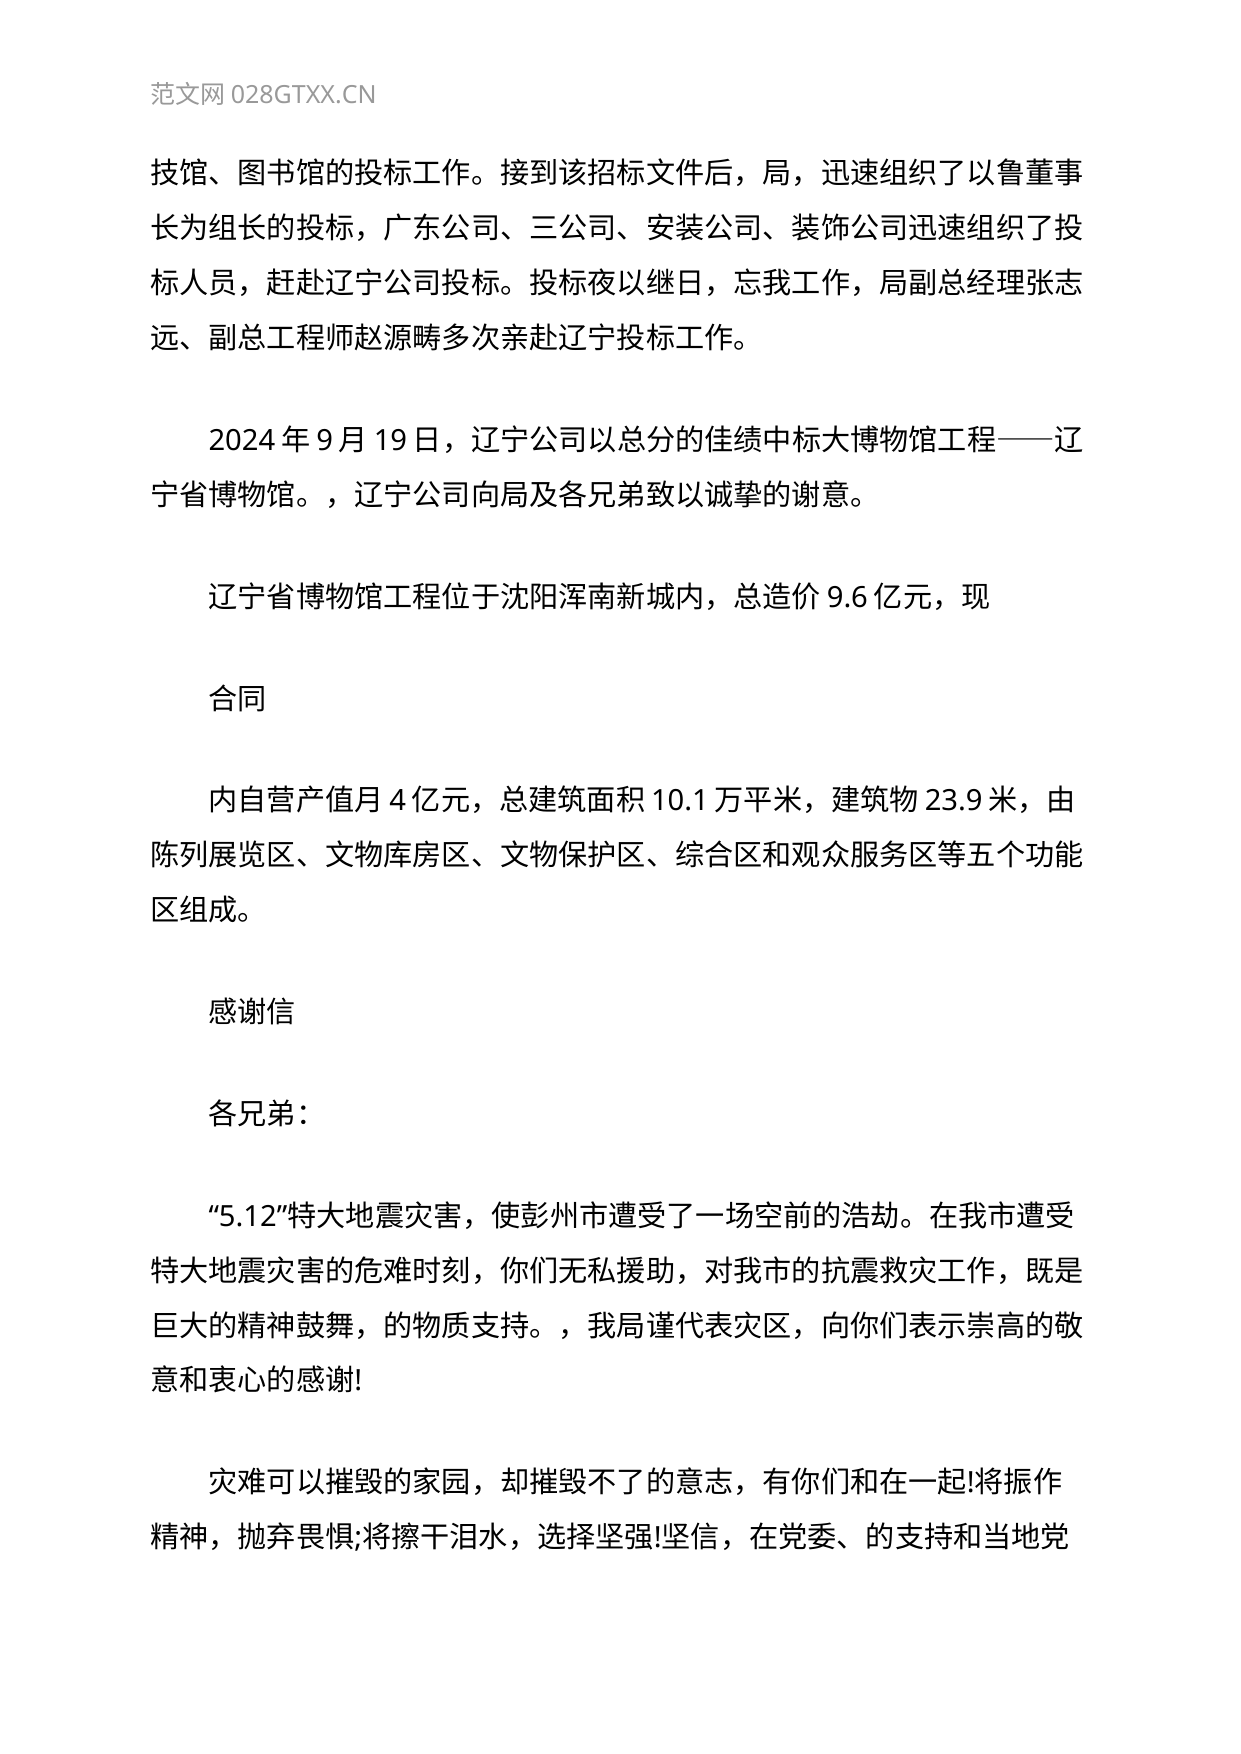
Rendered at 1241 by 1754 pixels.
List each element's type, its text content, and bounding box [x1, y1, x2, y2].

text 合同 [150, 675, 1090, 717]
text 感谢信 [150, 989, 1090, 1031]
text “5.12”特大地震灾害，使彭州市遭受了一场空前的浩劫。在我市遭受特大地震灾害的危难时刻，你们无私援助，对我市的抗震救灾工作，既是巨大的精神鼓舞，的物质支持。，我局谨代表灾区，向你们表示崇高的敬意和衷心的感谢! [150, 1192, 1090, 1399]
text 内自营产值月4亿元，总建筑面积10.1万平米，建筑物23.9米，由陈列展览区、文物库房区、文物保护区、综合区和观众服务区等五个功能区组成。 [150, 777, 1090, 929]
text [150, 150, 1090, 357]
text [150, 1459, 1090, 1556]
text 2024年9月19日，辽宁公司以总分的佳绩中标大博物馆工程——辽宁省博物馆。，辽宁公司向局及各兄弟致以诚挚的谢意。 [150, 416, 1090, 514]
text 辽宁省博物馆工程位于沈阳浑南新城内，总造价9.6亿元，现 [150, 573, 1090, 616]
text 各兄弟： [150, 1090, 1090, 1133]
